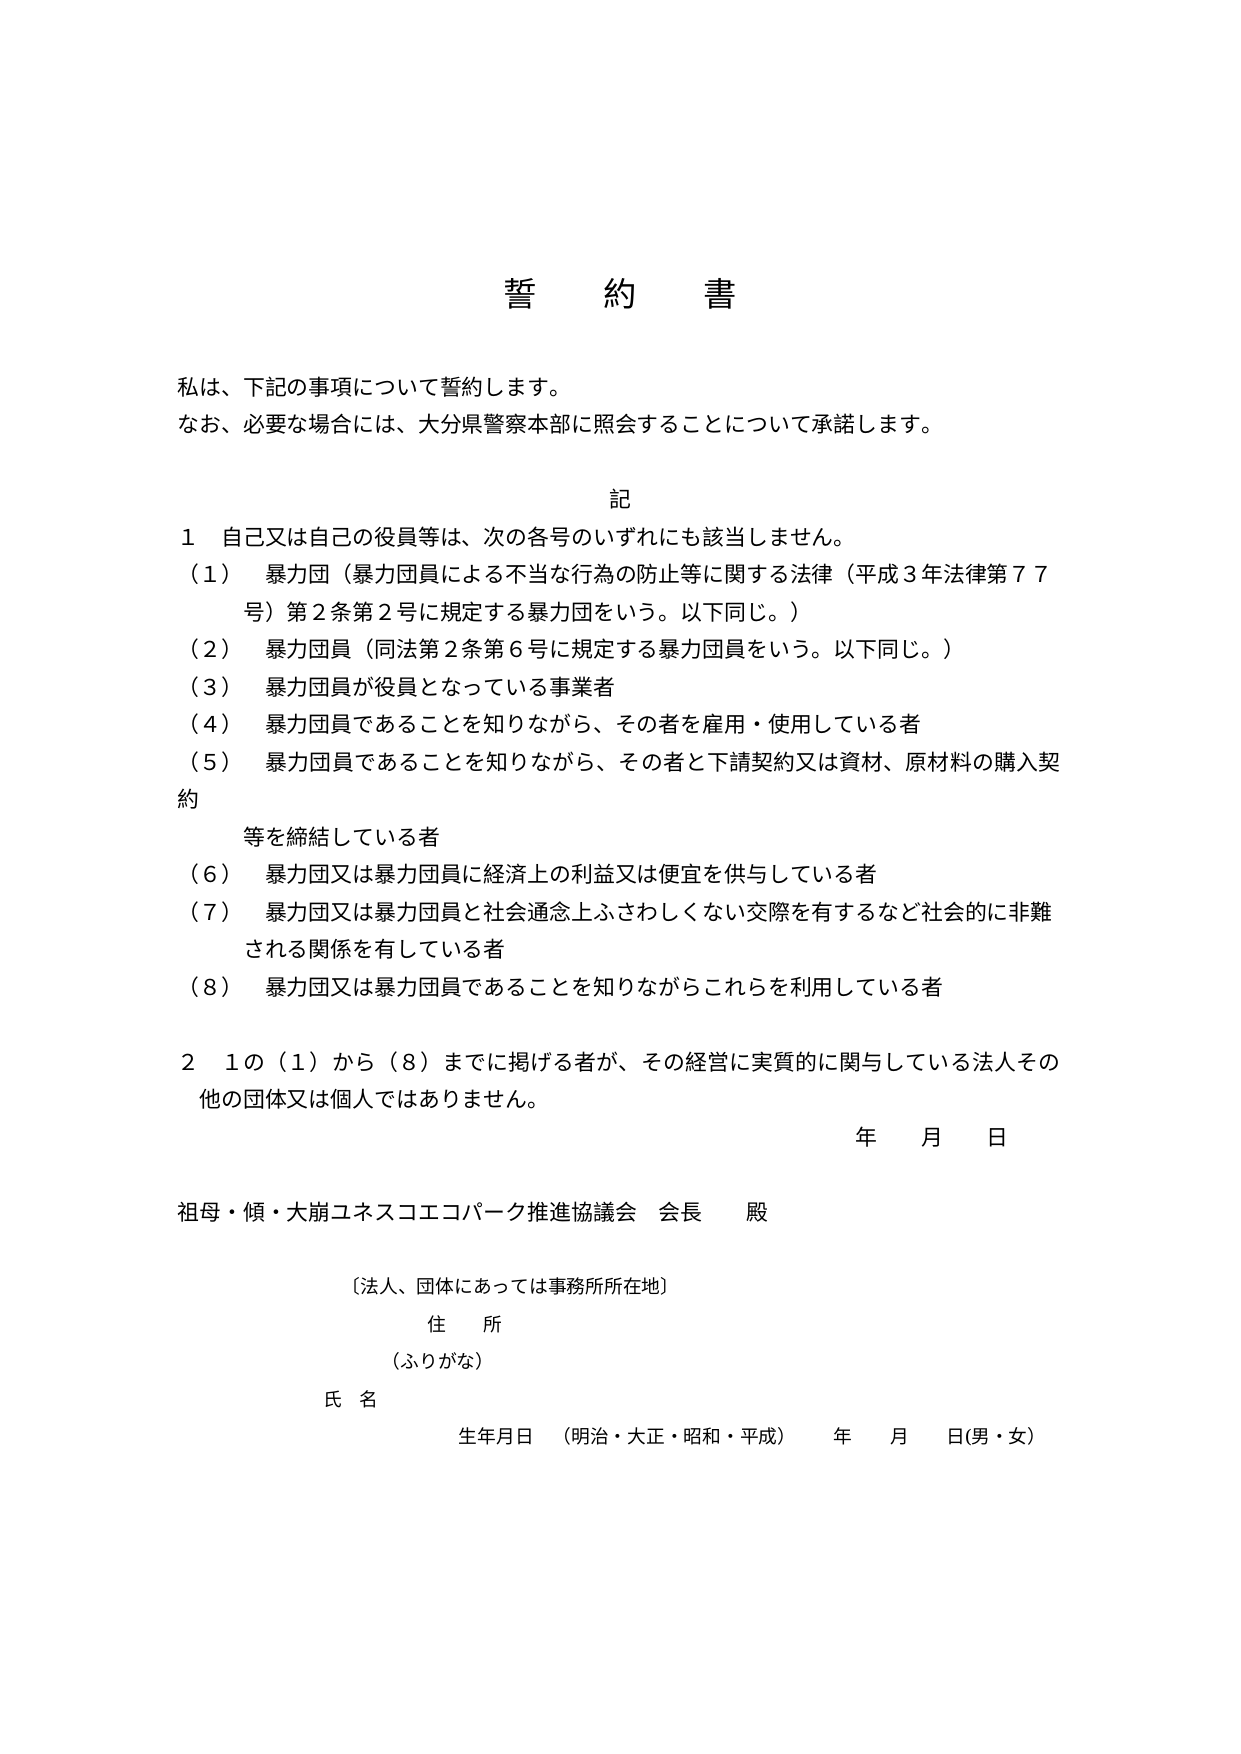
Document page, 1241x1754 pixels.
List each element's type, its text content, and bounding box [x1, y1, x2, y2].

text 等を締結している者 [177, 817, 1063, 854]
text 誓 約 書 [177, 254, 1063, 329]
text ２ １の（１）から（８）までに掲げる者が、その経営に実質的に関与している法人その他の団体又は個人ではありません。 [177, 1042, 1063, 1117]
text 〔法人、団体にあっては事務所所在地〕 [177, 1267, 1063, 1304]
text （５） 暴力団員であることを知りながら、その者と下請契約又は資材、原材料の購入契約 [177, 742, 1063, 817]
text 祖母・傾・大崩ユネスコエコパーク推進協議会 会長 殿 [177, 1192, 1063, 1229]
text １ 自己又は自己の役員等は、次の各号のいずれにも該当しません。 [177, 517, 1063, 554]
text （６） 暴力団又は暴力団員に経済上の利益又は便宜を供与している者 [177, 854, 1063, 892]
text （８） 暴力団又は暴力団員であることを知りながらこれらを利用している者 [177, 967, 1063, 1004]
text 氏 名 [177, 1379, 1063, 1417]
text 号）第２条第２号に規定する暴力団をいう。以下同じ。） [177, 592, 1063, 629]
text （７） 暴力団又は暴力団員と社会通念上ふさわしくない交際を有するなど社会的に非難される関係を有している者 [177, 892, 1063, 967]
text （３） 暴力団員が役員となっている事業者 [177, 667, 1063, 704]
text （ふりがな） [177, 1342, 1063, 1379]
text なお、必要な場合には、大分県警察本部に照会することについて承諾します。 [177, 404, 1063, 442]
text （２） 暴力団員（同法第２条第６号に規定する暴力団員をいう。以下同じ。） [177, 629, 1063, 667]
text （１） 暴力団（暴力団員による不当な行為の防止等に関する法律（平成３年法律第７７ [177, 554, 1063, 592]
text 年 月 日 [177, 1117, 1063, 1154]
text 生年月日 （明治・大正・昭和・平成） 年 月 日(男・女） [177, 1417, 1063, 1454]
text 住 所 [177, 1304, 1063, 1342]
text 記 [177, 479, 1063, 517]
text 私は、下記の事項について誓約します。 [177, 367, 1063, 404]
text （４） 暴力団員であることを知りながら、その者を雇用・使用している者 [177, 704, 1063, 742]
